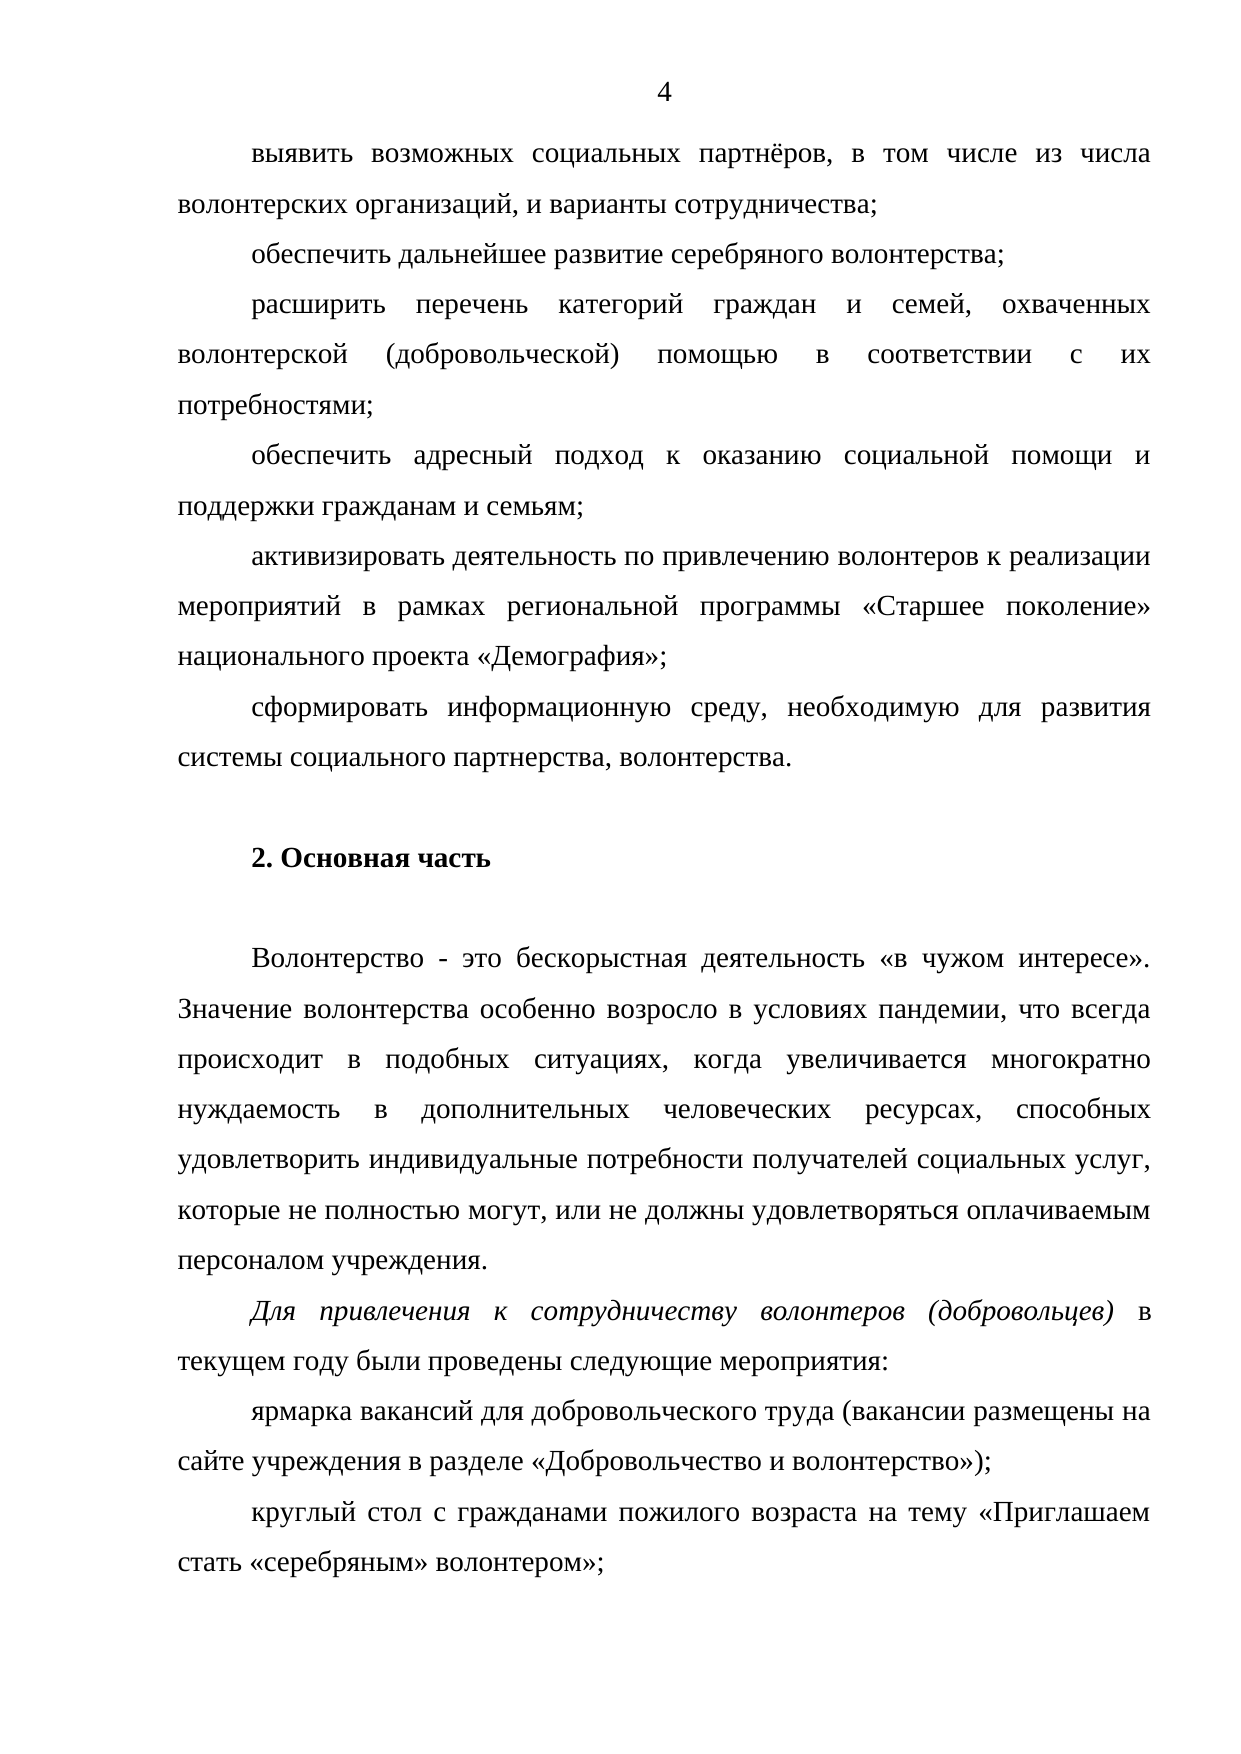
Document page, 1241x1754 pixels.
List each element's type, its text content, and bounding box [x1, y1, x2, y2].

text активизировать деятельность по привлечению волонтеров к реализации мероприятий в рамках региональной программы «Старшее поколение» национального проекта «Демография»; [177, 538, 1152, 672]
text Для привлечения к сотрудничеству волонтеров (добровольцев) в текущем году были проведены следующие мероприятия: [177, 1293, 1152, 1376]
text 2. Основная часть [177, 840, 1152, 873]
text обеспечить дальнейшее развитие серебряного волонтерства; [177, 236, 1152, 269]
text Волонтерство - это бескорыстная деятельность «в чужом интересе». Значение волонтерства особенно возросло в условиях пандемии, что всегда происходит в подобных ситуациях, когда увеличивается многократно нуждаемость в дополнительных человеческих ресурсах, способных удовлетворить индивидуальные потребности получателей социальных услуг, которые не полностью могут, или не должны удовлетворяться оплачиваемым персоналом учреждения. [177, 940, 1152, 1276]
text сформировать информационную среду, необходимую для развития системы социального партнерства, волонтерства. [177, 689, 1152, 773]
text расширить перечень категорий граждан и семей, охваченных волонтерской (добровольческой) помощью в соответствии с их потребностями; [177, 286, 1152, 421]
text круглый стол с гражданами пожилого возраста на тему «Приглашаем стать «серебряным» волонтером»; [177, 1494, 1152, 1578]
text обеспечить адресный подход к оказанию социальной помощи и поддержки гражданам и семьям; [177, 437, 1152, 521]
text ярмарка вакансий для добровольческого труда (вакансии размещены на сайте учреждения в разделе «Добровольчество и волонтерство»); [177, 1393, 1152, 1477]
text выявить возможных социальных партнёров, в том числе из числа волонтерских организаций, и варианты сотрудничества; [177, 135, 1152, 219]
